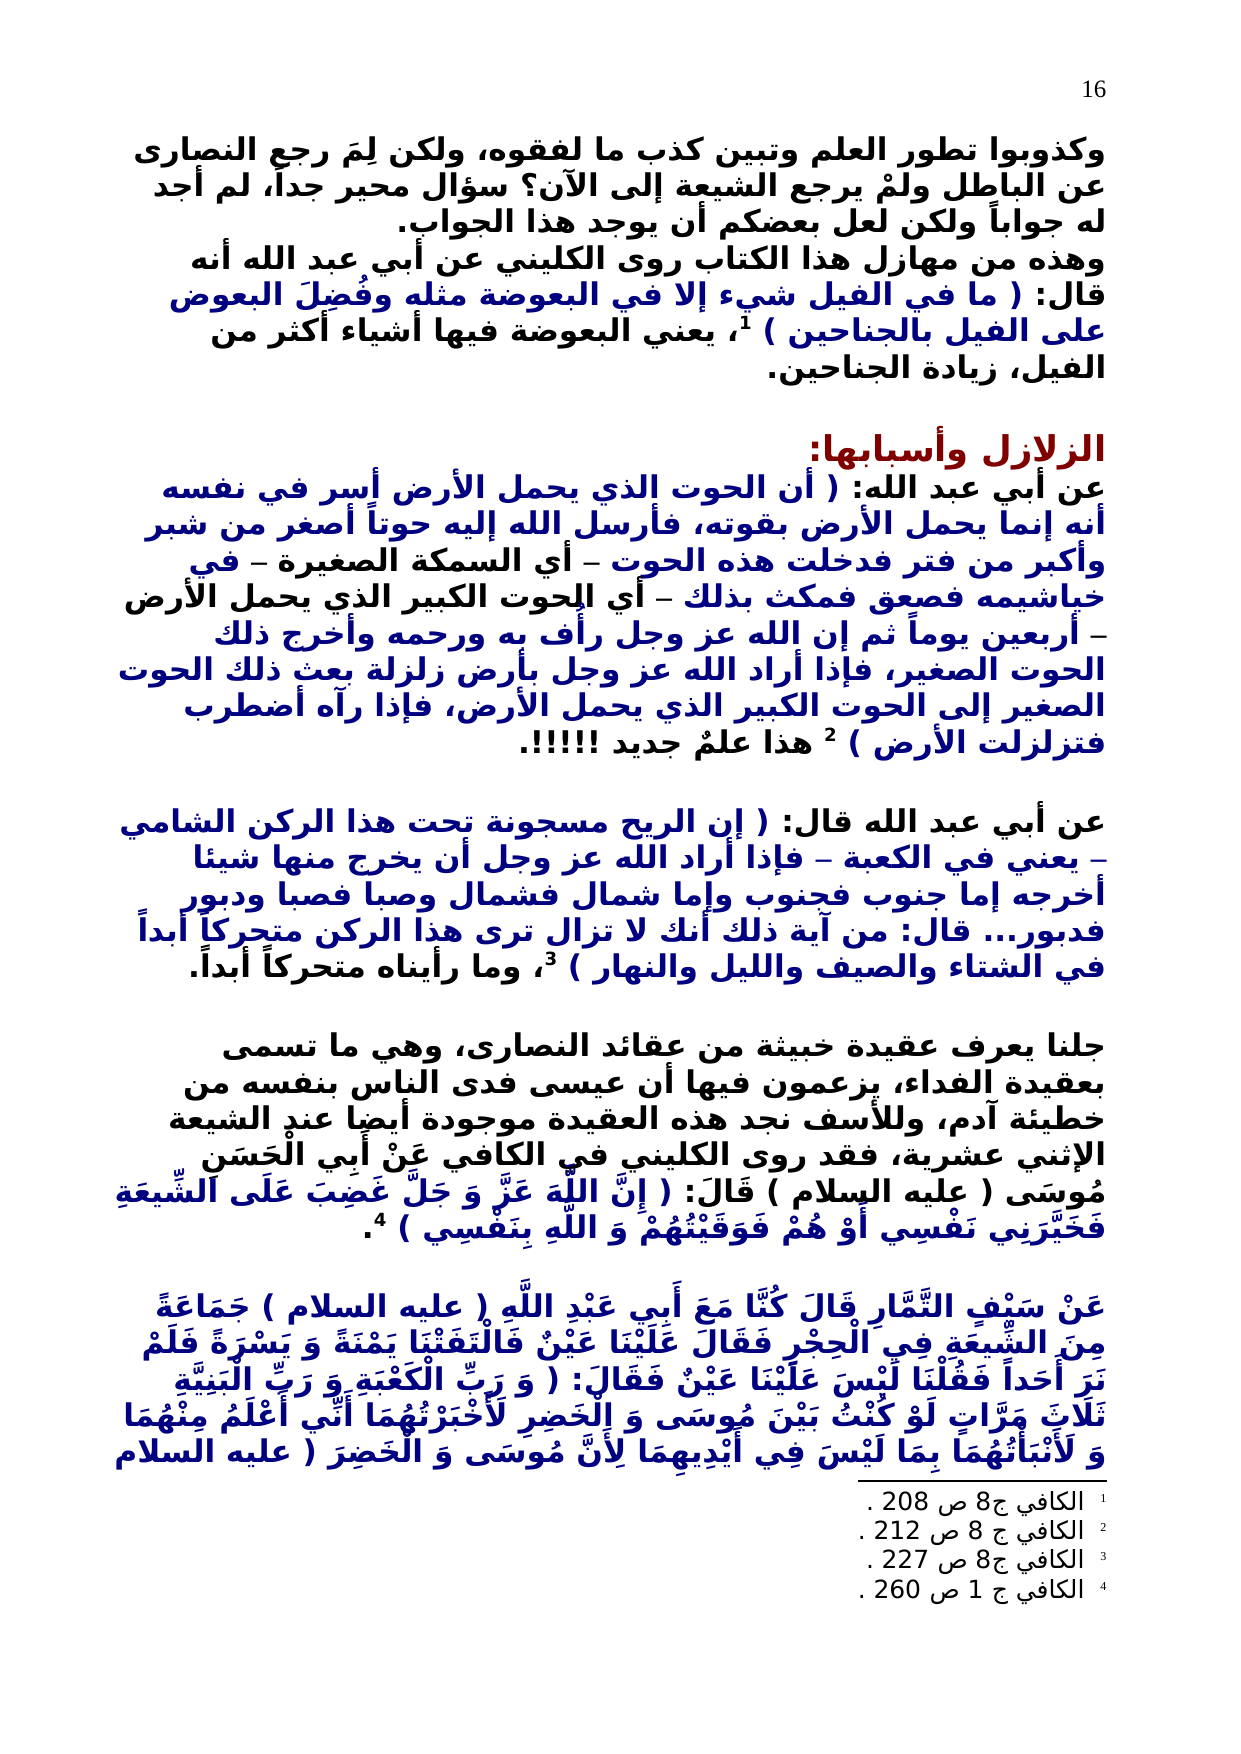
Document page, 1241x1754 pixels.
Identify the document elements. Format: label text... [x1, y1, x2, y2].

text جلنا يعرف عقيدة خبيثة من عقائد النصارى، وهي ما تسمى بعقيدة الفداء، يزعمون فيها أن عيسى فدى الناس بنفسه من خطيئة آدم، وللأسف نجد هذه العقيدة موجودة أيضا عند الشيعة الإثني عشرية، فقد روى الكليني في الكافي عَنْ أَبِي الْحَسَنِ مُوسَى ( عليه السلام ) قَالَ: ( إِنَّ اللَّهَ عَزَّ وَ جَلَّ غَضِبَ عَلَى الشِّيعَةِ فَخَيَّرَنِي نَفْسِي أَوْ هُمْ فَوَقَيْتُهُمْ وَ اللَّهِ بِنَفْسِي ) . [112, 1028, 1106, 1246]
text وهذه من مهازل هذا الكتاب روى الكليني عن أبي عبد الله أنه قال: ( ما في الفيل شيء إلا في البعوضة مثله وفُضِلَ البعوض على الفيل بالجناحين ) ، يعني البعوضة فيها أشياء أكثر من الفيل، زيادة الجناحين. [112, 240, 1106, 386]
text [112, 1288, 1106, 1470]
text الزلازل وأسبابها: [112, 428, 1106, 469]
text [112, 131, 1106, 240]
text عن أبي عبد الله قال: ( إن الريح مسجونة تحت هذا الركن الشامي – يعني في الكعبة – فإذا أراد الله عز وجل أن يخرج منها شيئا أخرجه إما جنوب فجنوب وإما شمال فشمال وصبا فصبا ودبور فدبور... قال: من آية ذلك أنك لا تزال ترى هذا الركن متحركاً أبداً في الشتاء والصيف والليل والنهار ) ، وما رأيناه متحركاً أبداً. [112, 803, 1106, 985]
text عن أبي عبد الله: ( أن الحوت الذي يحمل الأرض أسر في نفسه أنه إنما يحمل الأرض بقوته، فأرسل الله إليه حوتاً أصغر من شبر وأكبر من فتر فدخلت هذه الحوت – أي السمكة الصغيرة – في خياشيمه فصعق فمكث بذلك – أي الحوت الكبير الذي يحمل الأرض – أربعين يوماً ثم إن الله عز وجل رأُف به ورحمه وأخرج ذلك الحوت الصغير، فإذا أراد الله عز وجل بأرض زلزلة بعث ذلك الحوت الصغير إلى الحوت الكبير الذي يحمل الأرض، فإذا رآه أضطرب فتزلزلت الأرض ) هذا علمٌ جديد !!!!!. [112, 469, 1106, 761]
